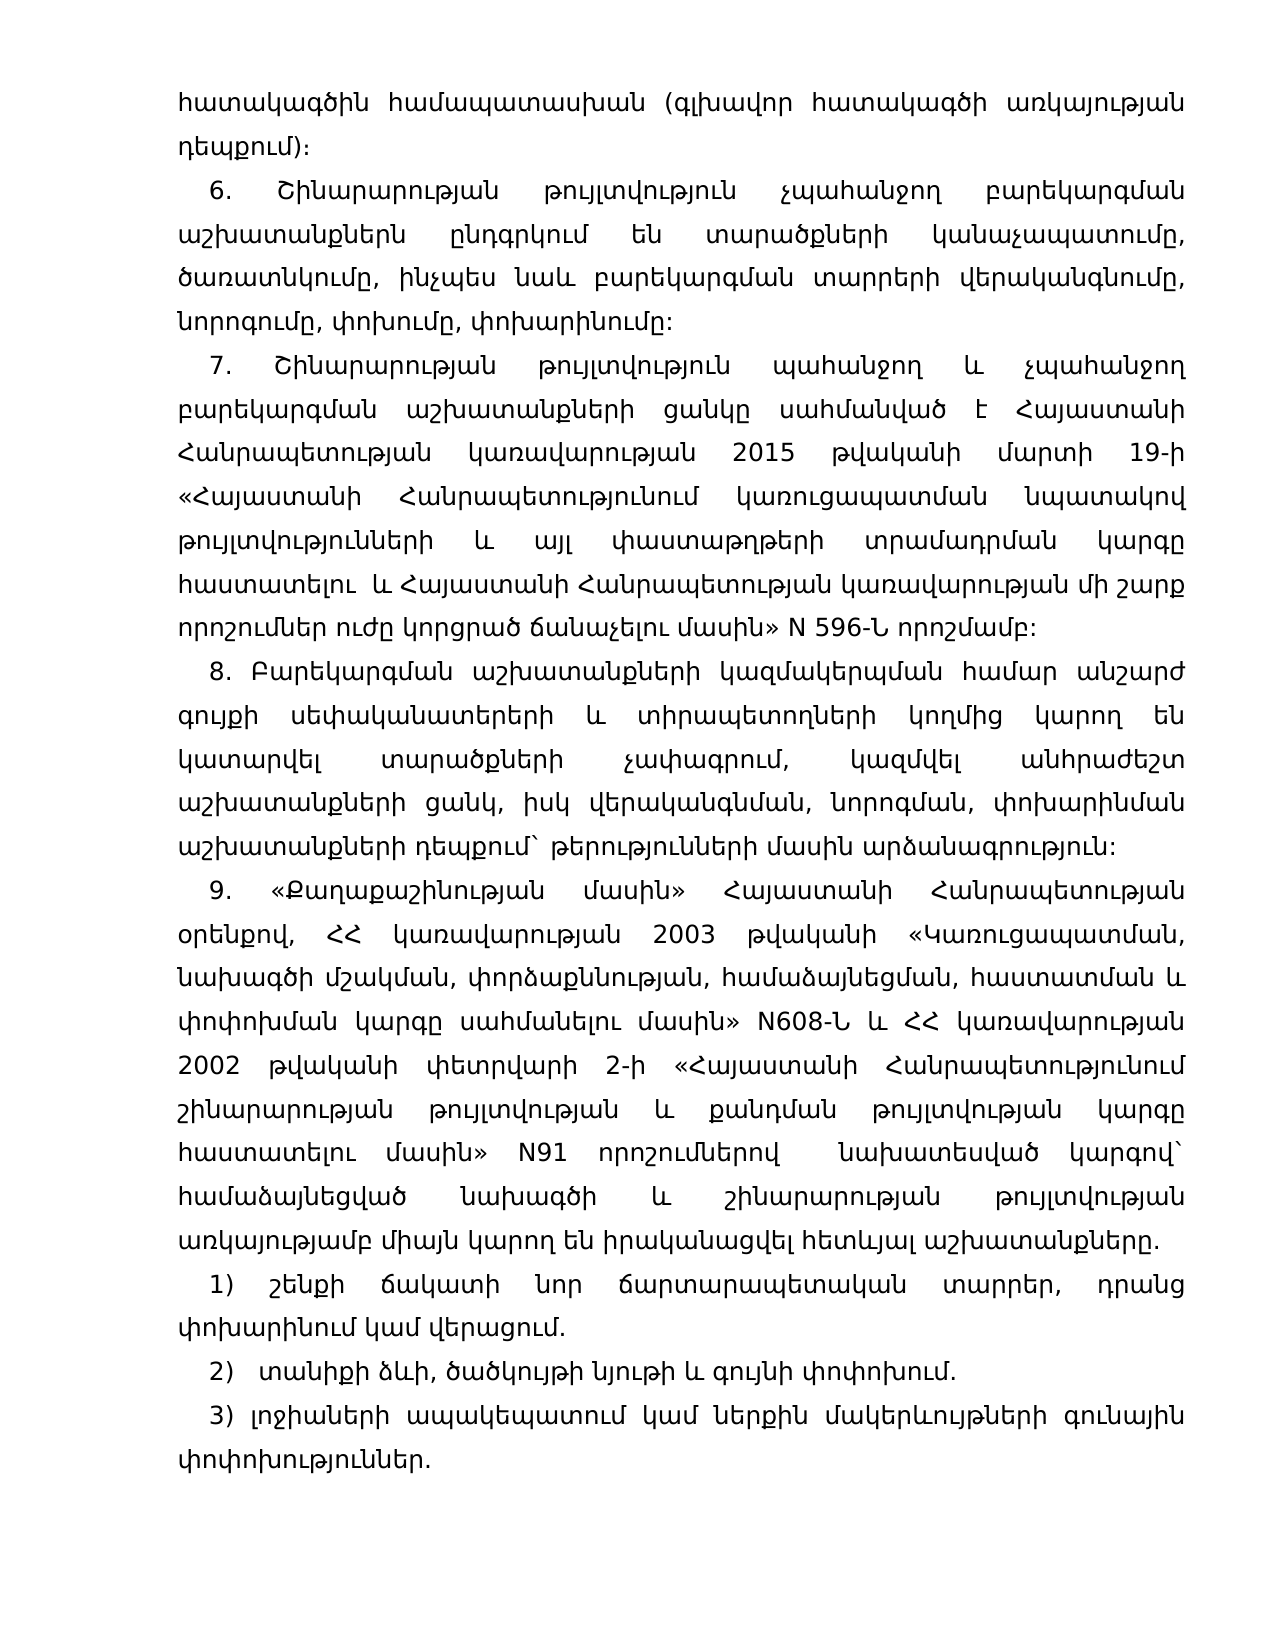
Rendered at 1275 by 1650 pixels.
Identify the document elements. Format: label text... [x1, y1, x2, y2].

text 7. Շինարարության թույլտվություն պահանջող և չպահանջող բարեկարգման աշխատանքների ցանկը սահմանված է Հայաստանի Հանրապետության կառավարության 2015 թվականի մարտի 19-ի «Հայաստանի Հանրապետությունում կառուցապատման նպատակով թույլտվությունների և այլ փաստաթղթերի տրամադրման կարգը հաստատելու և Հայաստանի Հանրապետության կառավարության մի շարք որոշումներ ուժը կորցրած ճանաչելու մասին» N 596-Ն որոշմամբ: [177, 351, 1186, 643]
text 1) շենքի ճակատի նոր ճարտարապետական տարրեր, դրանց փոխարինում կամ վերացում. [177, 1270, 1186, 1343]
text 6. Շինարարության թույլտվություն չպահանջող բարեկարգման աշխատանքներն ընդգրկում են տարածքների կանաչապատումը, ծառատնկումը, ինչպես նաև բարեկարգման տարրերի վերականգնումը, նորոգումը, փոխումը, փոխարինումը: [177, 176, 1186, 337]
text 2) տանիքի ձևի, ծածկույթի նյութի և գույնի փոփոխում. [177, 1357, 1186, 1387]
text 9. «Քաղաքաշինության մասին» Հայաստանի Հանրապետության օրենքով, ՀՀ կառավարության 2003 թվականի «Կառուցապատման, նախագծի մշակման, փորձաքննության, համաձայնեցման, հաստատման և փոփոխման կարգը սահմանելու մասին» N608-Ն և ՀՀ կառավարության 2002 թվականի փետրվարի 2-ի «Հայաստանի Հանրապետությունում շինարարության թույլտվության և քանդման թույլտվության կարգը հաստատելու մասին» N91 որոշումներով նախատեսված կարգով` համաձայնեցված նախագծի և շինարարության թույլտվության առկայությամբ միայն կարող են իրականացվել հետևյալ աշխատանքները. [177, 876, 1186, 1255]
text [177, 89, 1186, 162]
text 3) լոջիաների ապակեպատում կամ ներքին մակերևույթների գունային փոփոխություններ. [177, 1401, 1186, 1474]
text 8. Բարեկարգման աշխատանքների կազմակերպման համար անշարժ գույքի սեփականատերերի և տիրապետողների կողմից կարող են կատարվել տարածքների չափագրում, կազմվել անհրաժեշտ աշխատանքների ցանկ, իսկ վերականգնման, նորոգման, փոխարինման աշխատանքների դեպքում` թերությունների մասին արձանագրություն: [177, 657, 1186, 862]
